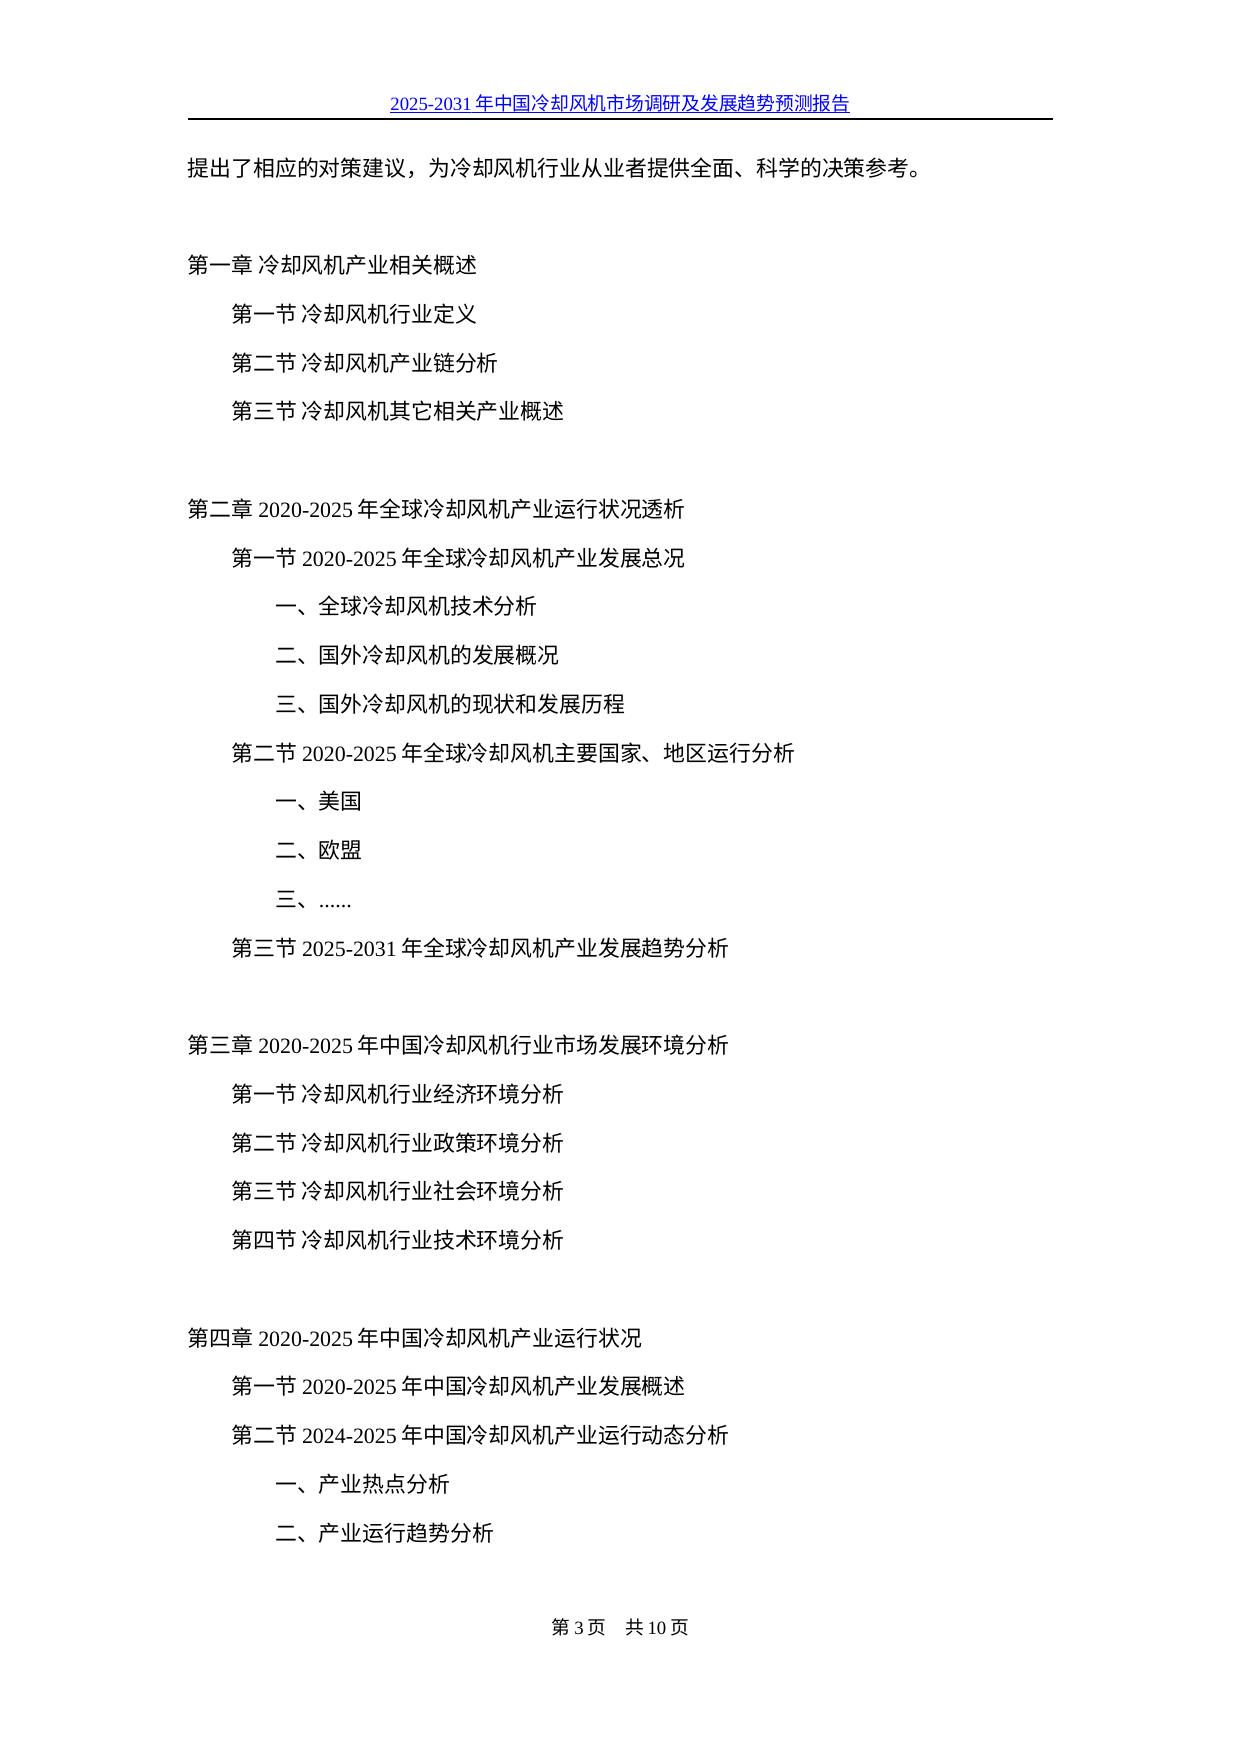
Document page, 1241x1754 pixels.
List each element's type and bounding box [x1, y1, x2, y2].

text [187, 150, 1053, 1548]
